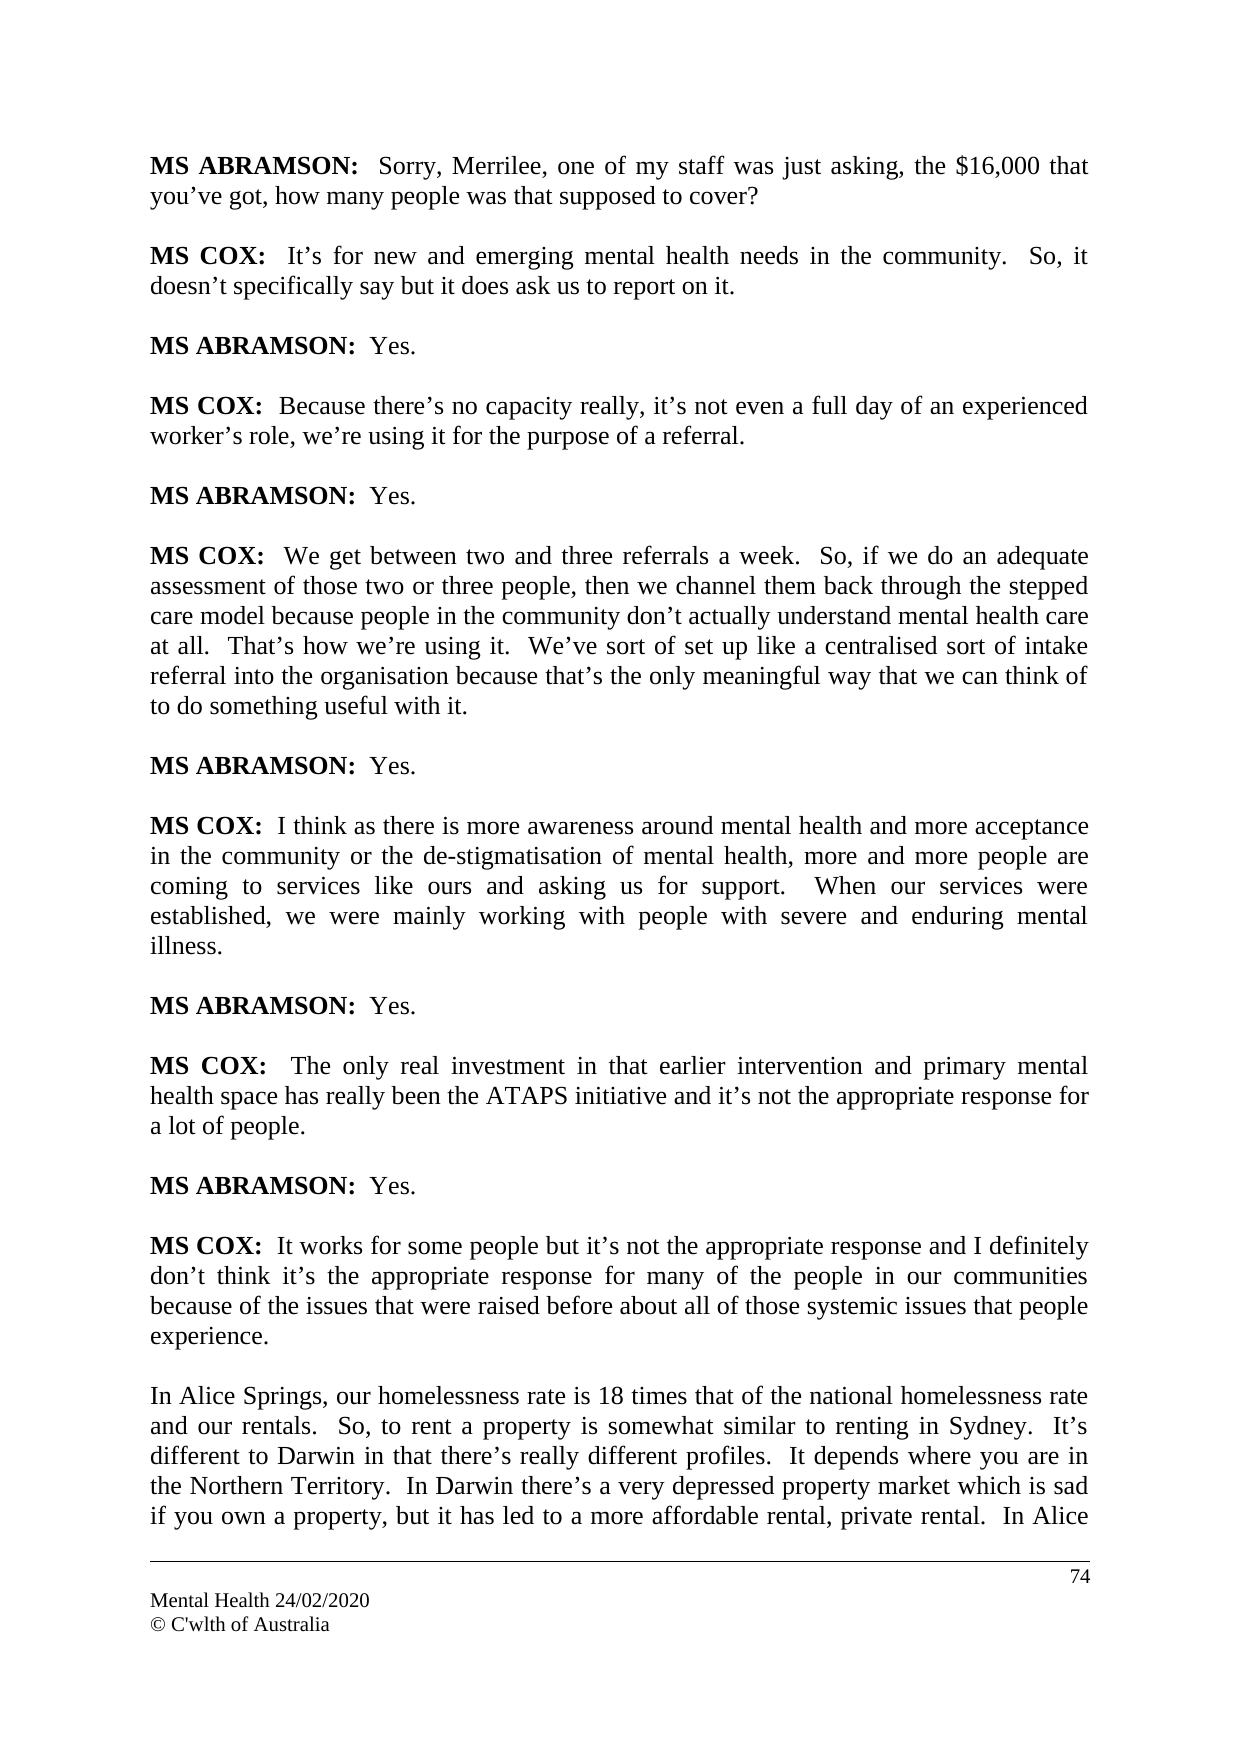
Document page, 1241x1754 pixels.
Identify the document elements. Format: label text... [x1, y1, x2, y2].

text MS ABRAMSON: Yes. [150, 750, 1090, 780]
text MS ABRAMSON: Sorry, Merrilee, one of my staff was just asking, the $16,000 that you’ve got, how many people was that supposed to cover? [150, 150, 1090, 210]
text MS COX: It works for some people but it’s not the appropriate response and I definitely don’t think it’s the appropriate response for many of the people in our communities because of the issues that were raised before about all of those systemic issues that people experience. [150, 1230, 1090, 1350]
text MS COX: It’s for new and emerging mental health needs in the community. So, it doesn’t specifically say but it does ask us to report on it. [150, 240, 1090, 300]
text MS COX: The only real investment in that earlier intervention and primary mental health space has really been the ATAPS initiative and it’s not the appropriate response for a lot of people. [150, 1050, 1090, 1140]
text MS COX: Because there’s no capacity really, it’s not even a full day of an experienced worker’s role, we’re using it for the purpose of a referral. [150, 390, 1090, 450]
text MS ABRAMSON: Yes. [150, 1170, 1090, 1200]
text MS COX: I think as there is more awareness around mental health and more acceptance in the community or the de-stigmatisation of mental health, more and more people are coming to services like ours and asking us for support. When our services were established, we were mainly working with people with severe and enduring mental illness. [150, 810, 1090, 960]
text MS ABRAMSON: Yes. [150, 330, 1090, 360]
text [150, 1380, 1090, 1530]
text MS ABRAMSON: Yes. [150, 480, 1090, 510]
text MS ABRAMSON: Yes. [150, 990, 1090, 1020]
text MS COX: We get between two and three referrals a week. So, if we do an adequate assessment of those two or three people, then we channel them back through the stepped care model because people in the community don’t actually understand mental health care at all. That’s how we’re using it. We’ve sort of set up like a centralised sort of intake referral into the organisation because that’s the only meaningful way that we can think of to do something useful with it. [150, 540, 1090, 720]
